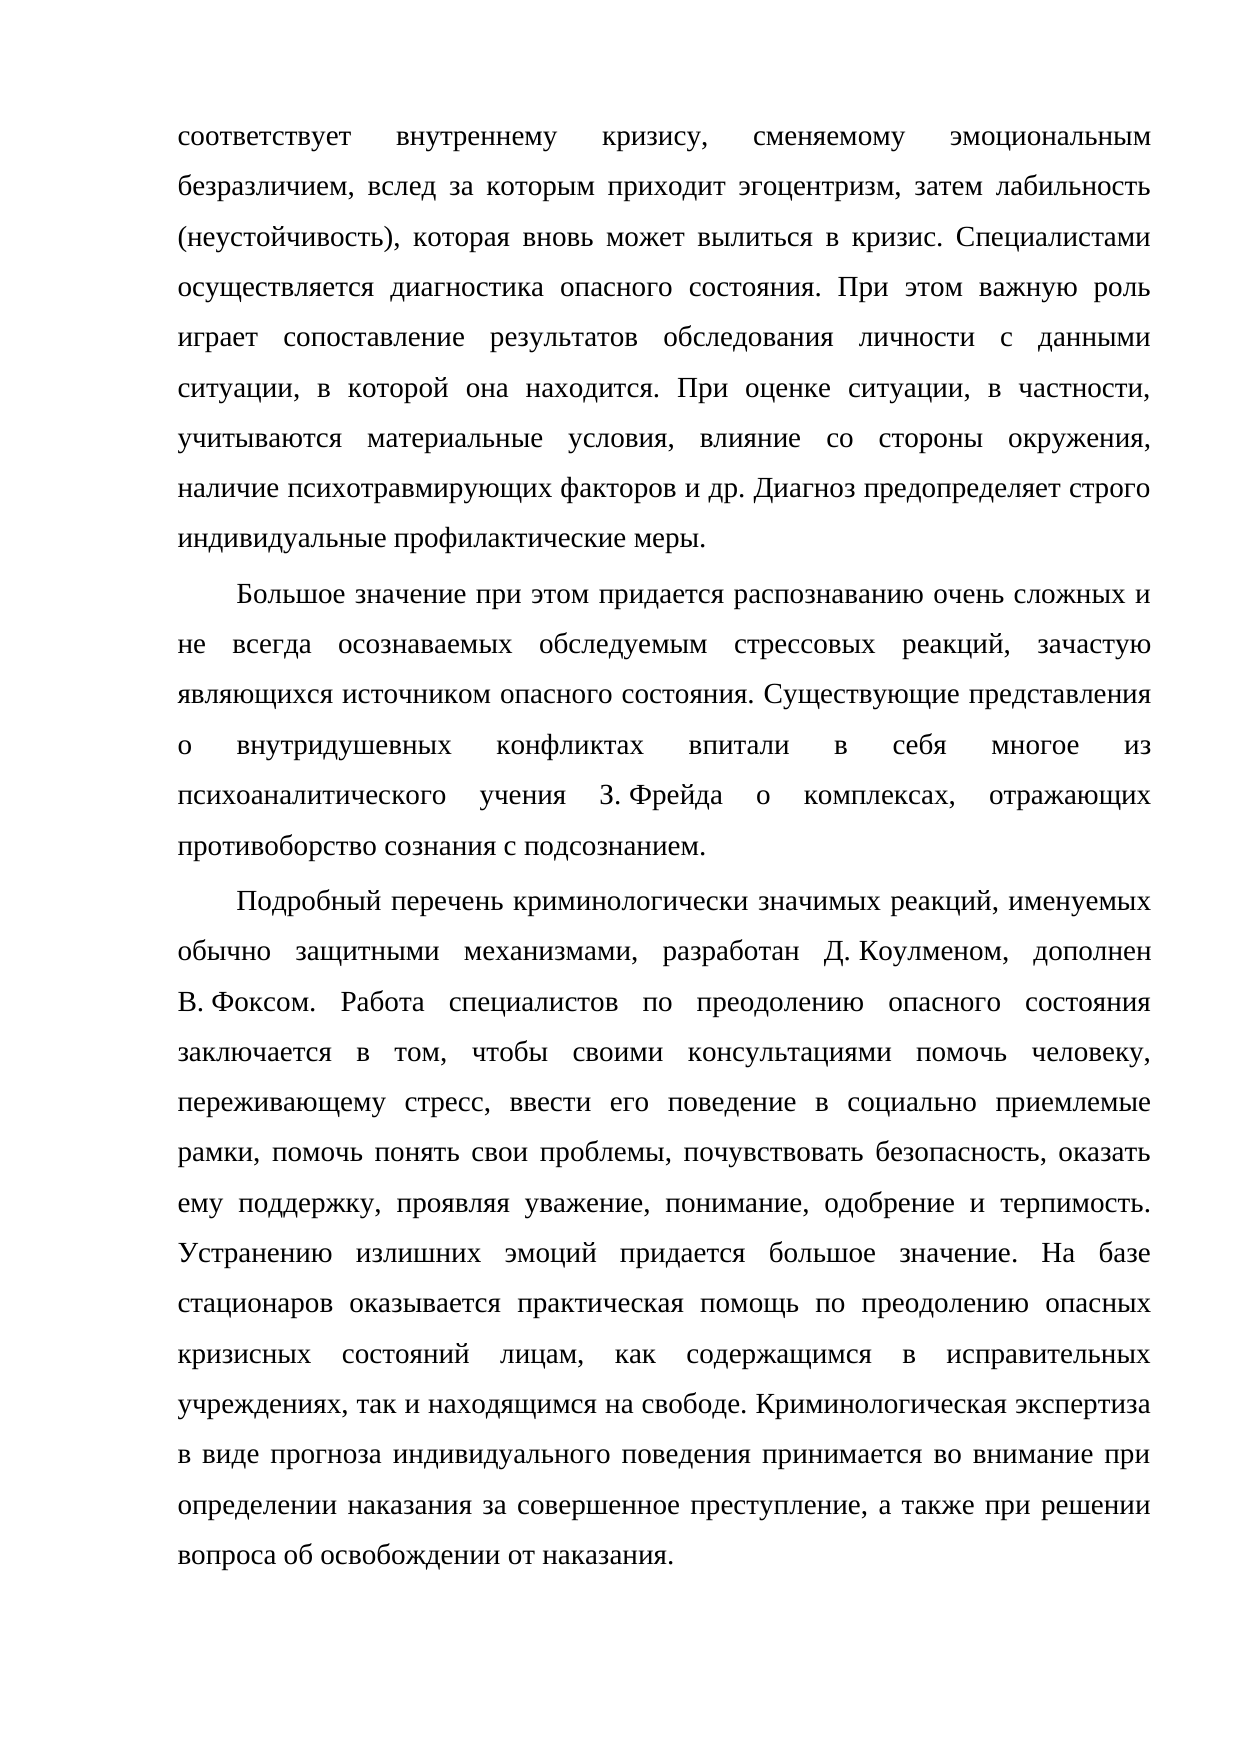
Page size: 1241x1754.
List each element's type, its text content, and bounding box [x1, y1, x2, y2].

text Большое значение при этом придается распознаванию очень сложных и не всегда осознаваемых обследуемым стрессовых реакций, зачастую являющихся источником опасного состояния. Существующие представления о внутридушевных конфликтах впитали в себя многое из психоаналитического учения З. Фрейда о комплексах, отражающих противоборство сознания с подсознанием. [177, 576, 1152, 861]
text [177, 118, 1152, 554]
text Подробный перечень криминологически значимых реакций, именуемых обычно защитными механизмами, разработан Д. Коулменом, дополнен В. Фоксом. Работа специалистов по преодолению опасного состояния заключается в том, чтобы своими консультациями помочь человеку, переживающему стресс, ввести его поведение в социально приемлемые рамки, помочь понять свои проблемы, почувствовать безопасность, оказать ему поддержку, проявляя уважение, понимание, одобрение и терпимость. Устранению излишних эмоций придается большое значение. На базе стационаров оказывается практическая помощь по преодолению опасных кризисных состояний лицам, как содержащимся в исправительных учреждениях, так и находящимся на свободе. Криминологическая экспертиза в виде прогноза индивидуального поведения принимается во внимание при определении наказания за совершенное преступление, а также при решении вопроса об освобождении от наказания. [177, 883, 1152, 1571]
